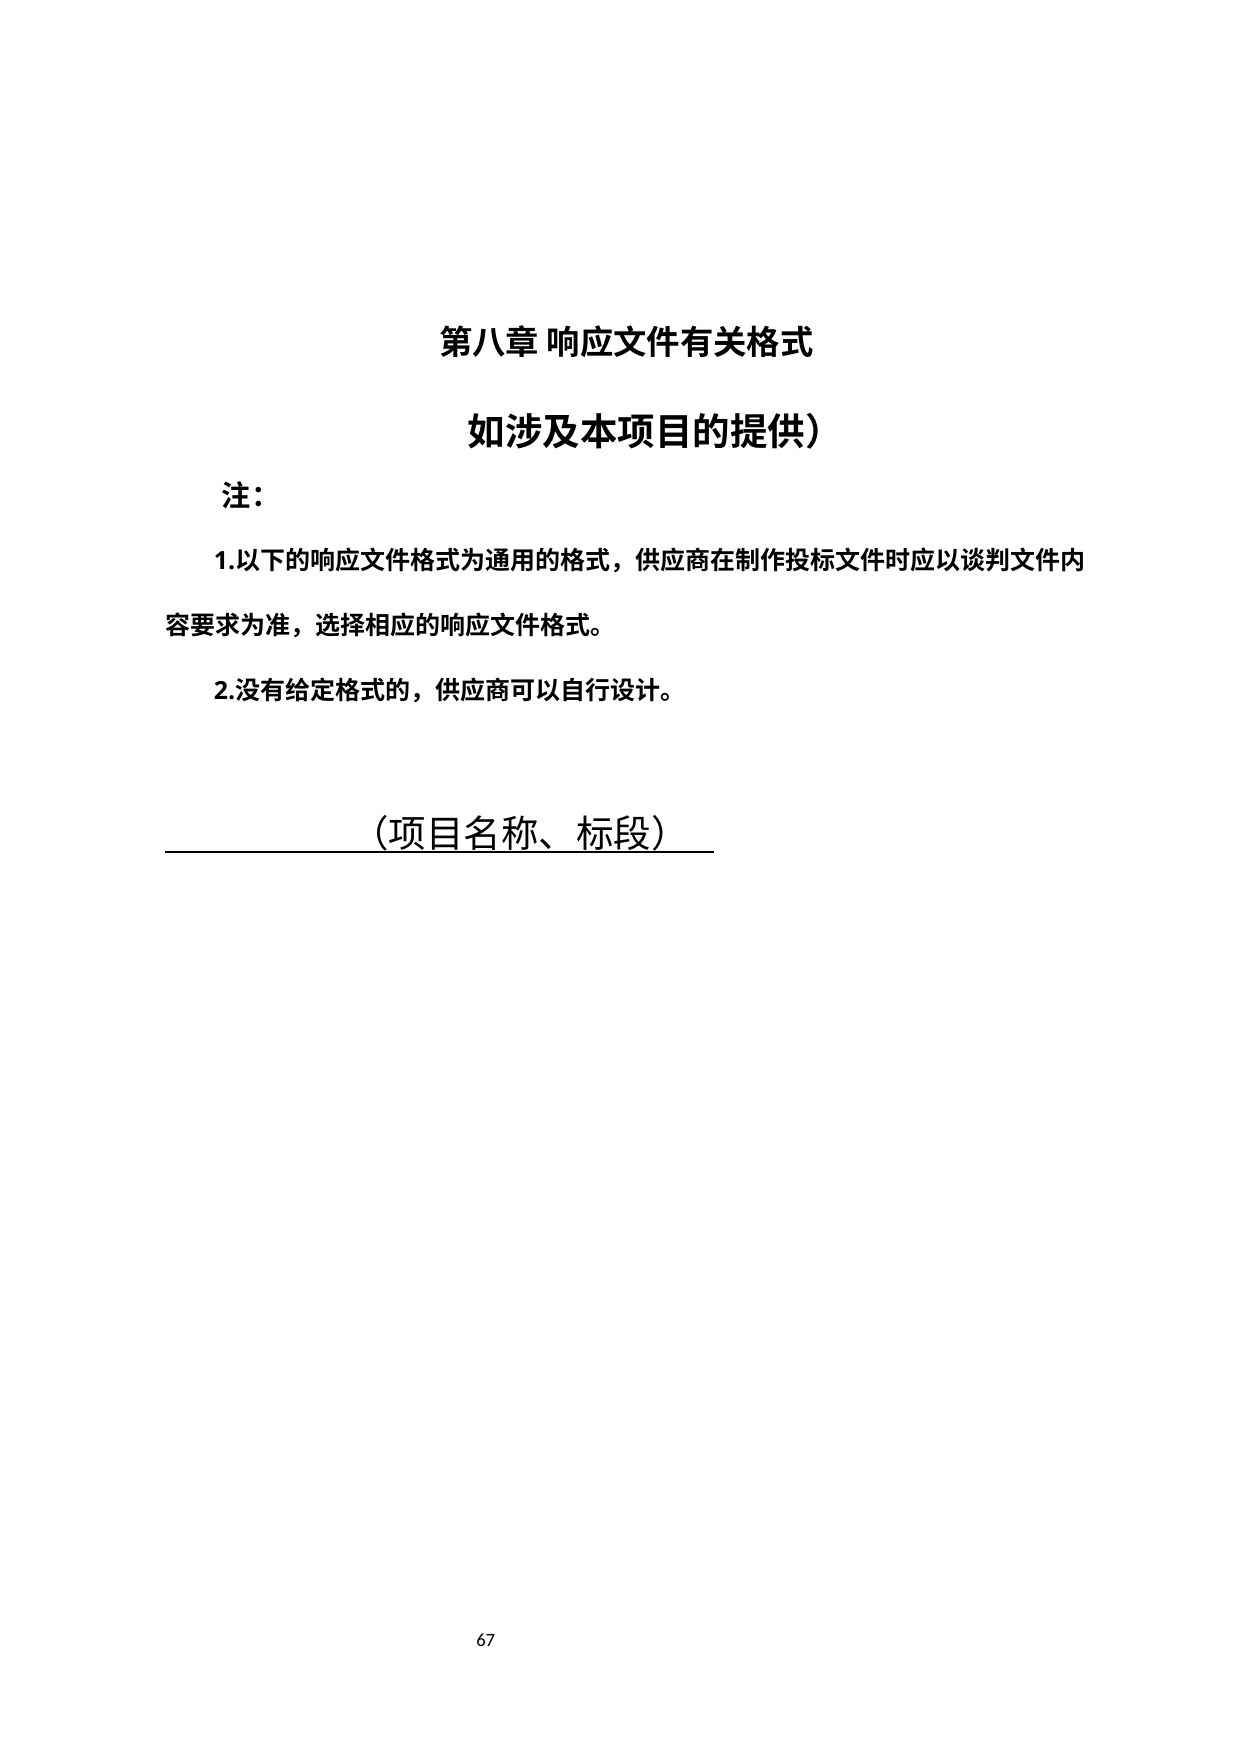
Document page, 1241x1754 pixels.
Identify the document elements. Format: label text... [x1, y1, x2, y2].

text 1.以下的响应文件格式为通用的格式，供应商在制作投标文件时应以谈判文件内容要求为准，选择相应的响应文件格式。 [165, 526, 1087, 656]
text 2.没有给定格式的，供应商可以自行设计。 [165, 656, 1087, 721]
text 注： [165, 461, 1087, 526]
text （项目名称、标段） [165, 799, 1087, 864]
text 如涉及本项目的提供） [165, 396, 1087, 461]
text 第八章 响应文件有关格式 [165, 307, 1087, 372]
